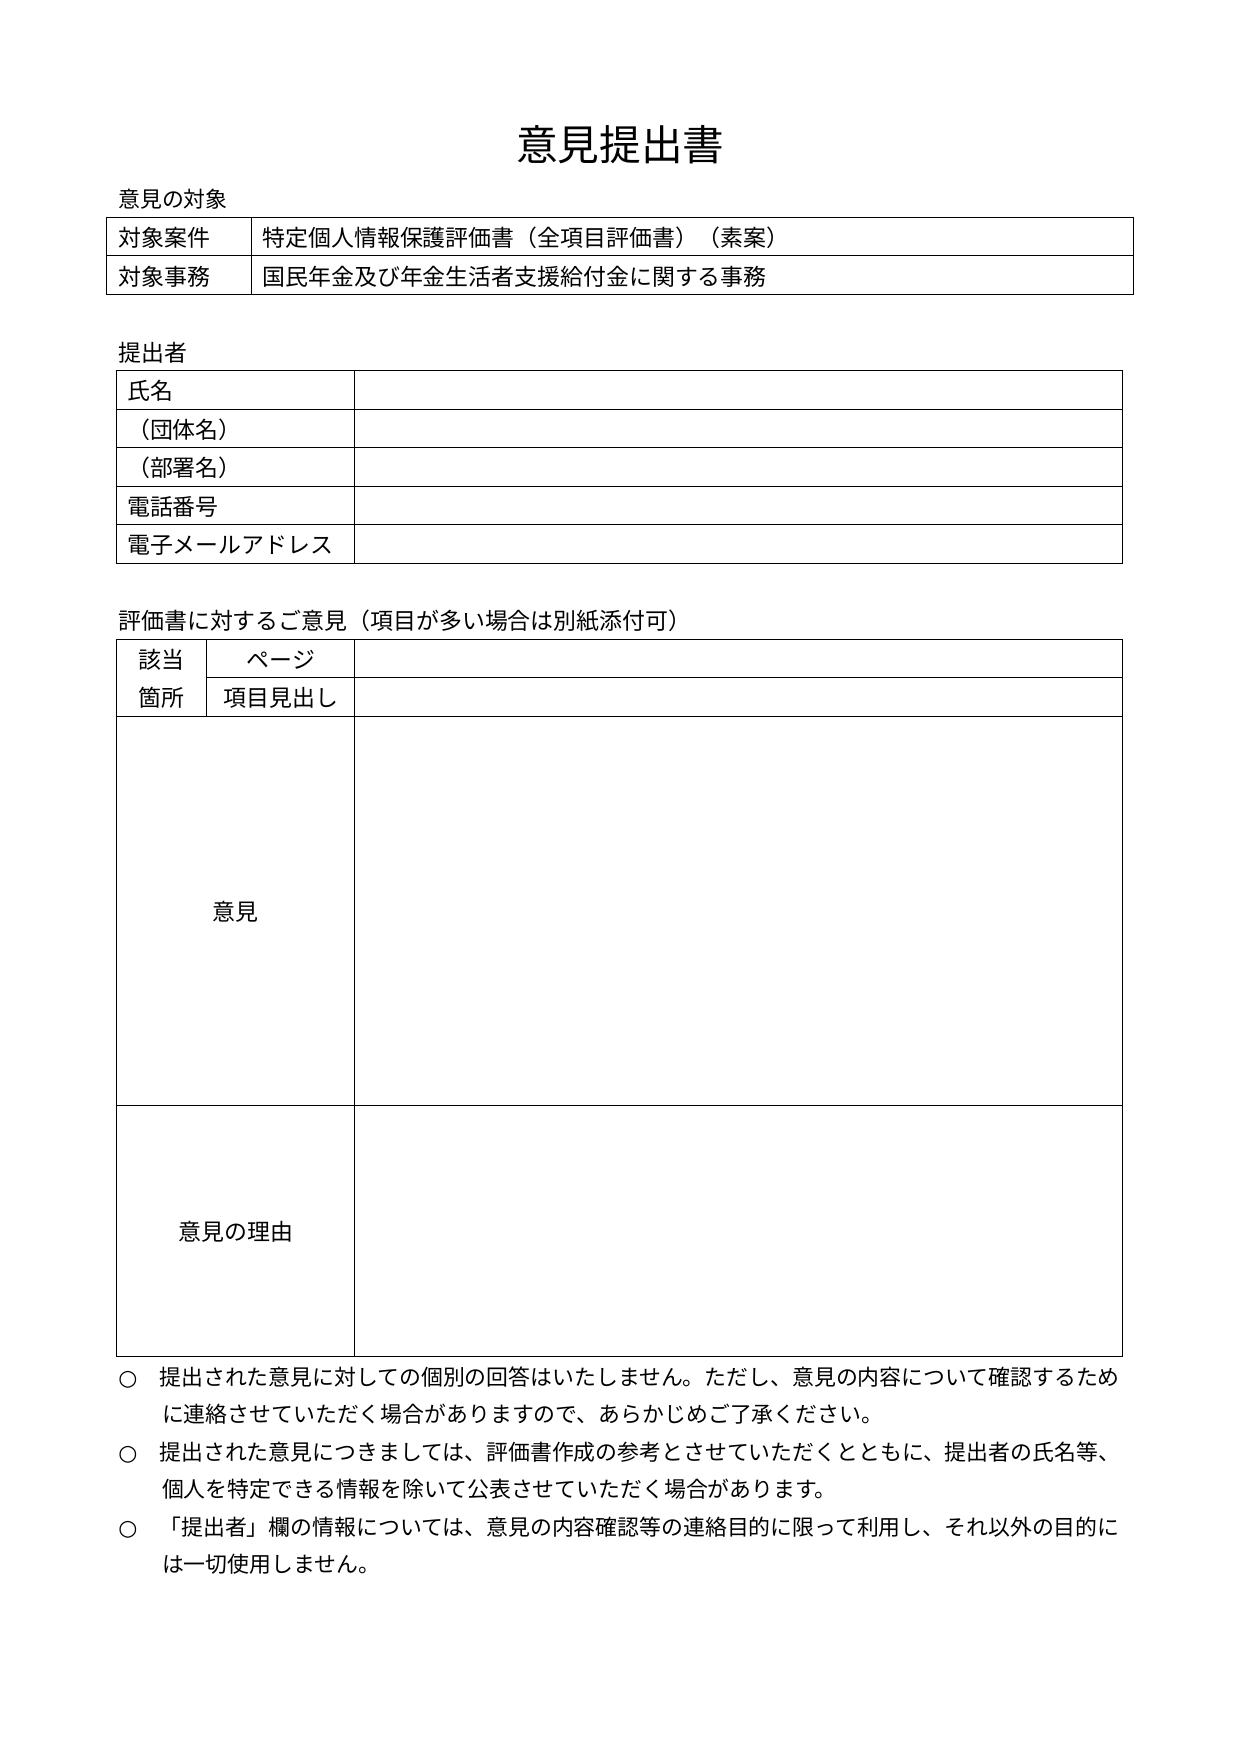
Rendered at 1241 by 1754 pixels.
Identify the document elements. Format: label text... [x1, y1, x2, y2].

table_cell （団体名） [117, 410, 354, 447]
table_cell （部署名） [117, 448, 354, 486]
table_cell [355, 678, 1122, 716]
table_cell [355, 410, 1122, 447]
table_cell [355, 717, 1122, 1105]
text ○ 提出された意見につきましては、評価書作成の参考とさせていただくとともに、提出者の氏名等、個人を特定できる情報を除いて公表させていただく場合があります。 [118, 1432, 1122, 1507]
table_header 対象案件 [107, 218, 251, 255]
table_header 特定個人情報保護評価書（全項目評価書）（素案） [252, 218, 1133, 255]
text 提出者 [118, 332, 1122, 370]
table_header [355, 371, 1122, 408]
table_header 氏名 [117, 371, 354, 408]
table_cell 意見の理由 [117, 1106, 354, 1356]
table_header ページ [207, 640, 354, 677]
table_cell [355, 1106, 1122, 1356]
table_cell [355, 448, 1122, 486]
text ○ 提出された意見に対しての個別の回答はいたしません。ただし、意見の内容について確認するために連絡させていただく場合がありますので、あらかじめご了承ください。 [118, 1357, 1122, 1432]
table_cell 意見 [117, 717, 354, 1105]
table_cell [355, 525, 1122, 563]
table_cell 電子メールアドレス [117, 525, 354, 563]
table_header [355, 640, 1122, 677]
text 意見提出書 [118, 104, 1122, 179]
table_cell 電話番号 [117, 487, 354, 524]
text ○ 「提出者」欄の情報については、意見の内容確認等の連絡目的に限って利用し、それ以外の目的には一切使用しません。 [118, 1507, 1122, 1582]
table_cell 対象事務 [107, 256, 251, 294]
text 意見の対象 [118, 179, 1122, 217]
text 評価書に対するご意見（項目が多い場合は別紙添付可） [118, 601, 1122, 639]
table_cell 国民年金及び年金生活者支援給付金に関する事務 [252, 256, 1133, 294]
table_cell [355, 487, 1122, 524]
table_header 該当 箇所 [117, 640, 206, 716]
table_cell 項目見出し [207, 678, 354, 716]
